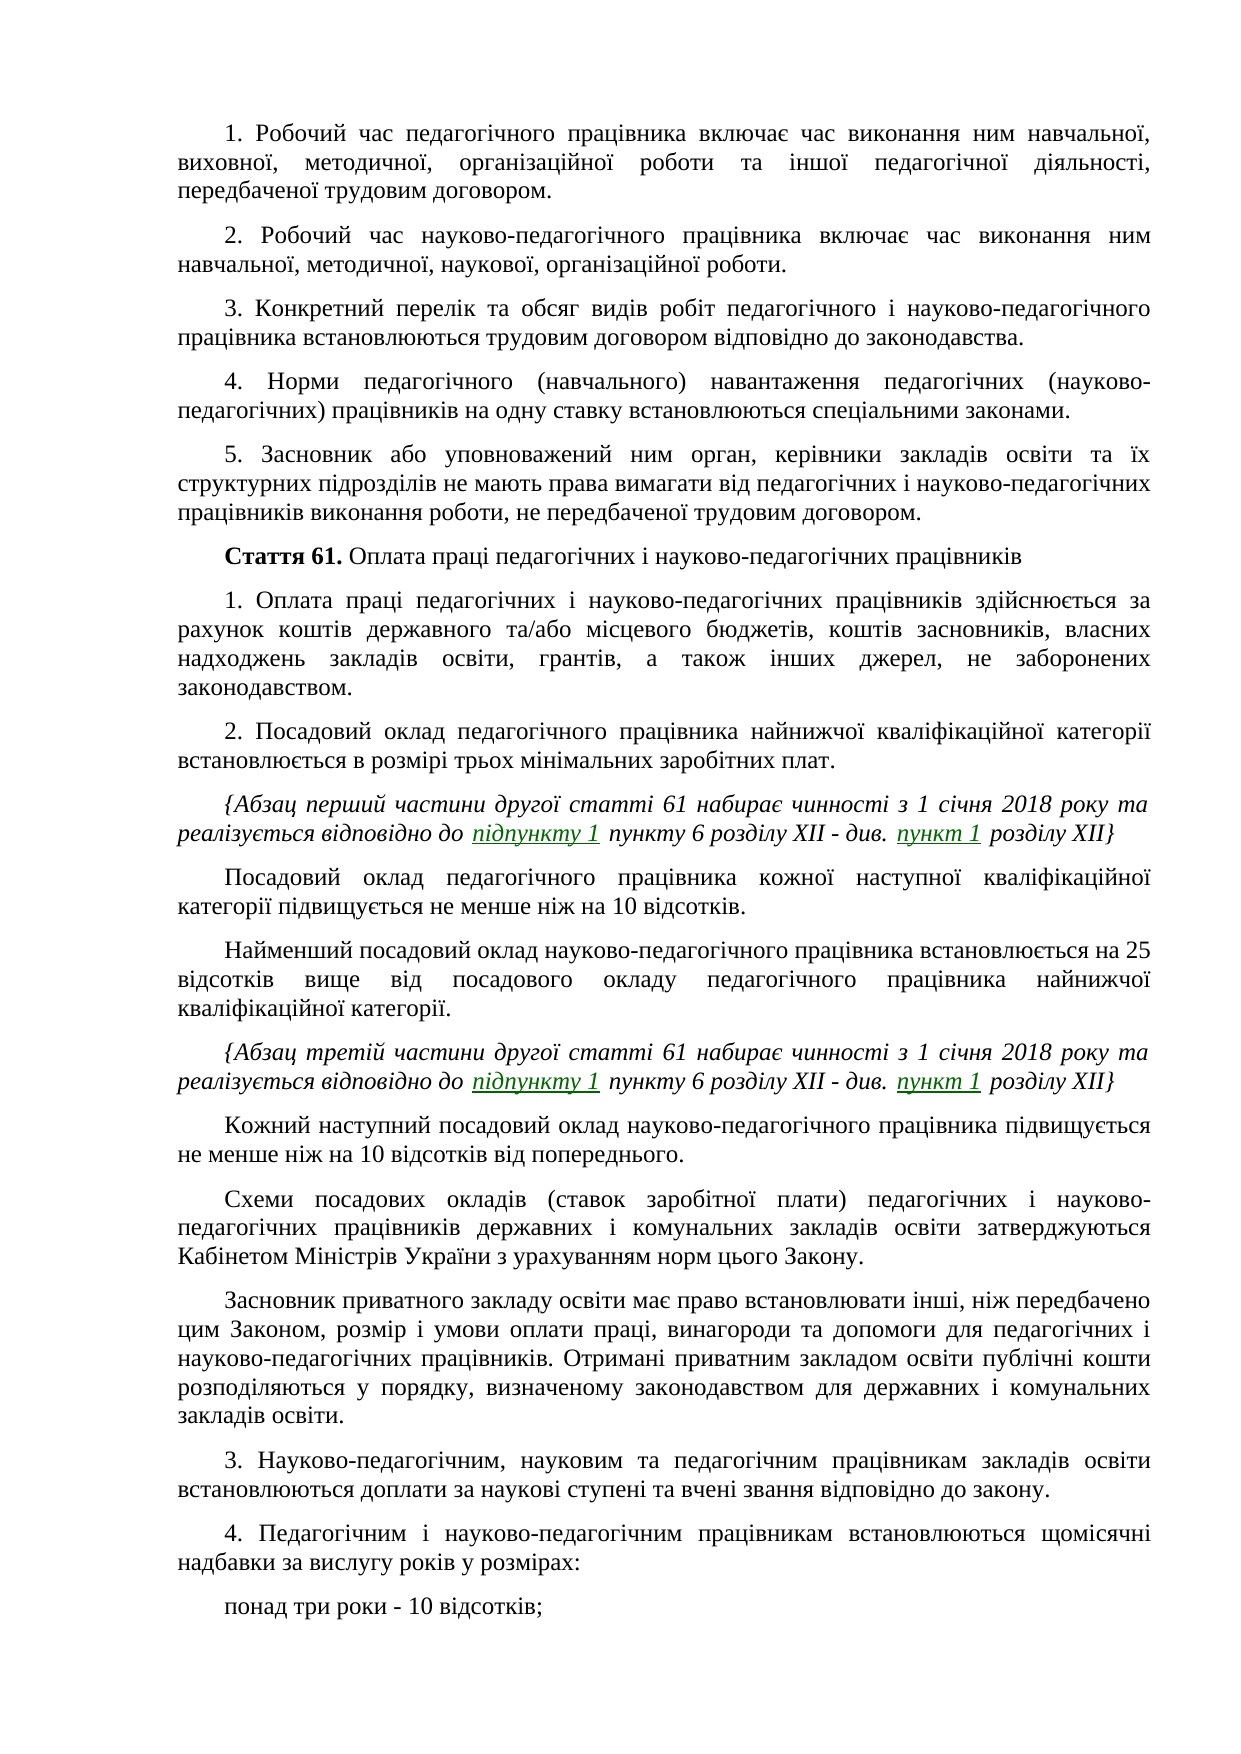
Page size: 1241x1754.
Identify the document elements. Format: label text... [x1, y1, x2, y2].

text {Абзац третій частини другої статті 61 набирає чинності з 1 січня 2018 року та реалізується відповідно до підпункту 1 пункту 6 розділу XII - див. пункт 1 розділу XII} [177, 1037, 1152, 1095]
text {Абзац перший частини другої статті 61 набирає чинності з 1 січня 2018 року та реалізується відповідно до підпункту 1 пункту 6 розділу XII - див. пункт 1 розділу XII} [177, 789, 1152, 847]
text 2. Робочий час науково-педагогічного працівника включає час виконання ним навчальної, методичної, наукової, організаційної роботи. [177, 220, 1152, 277]
text 1. Оплата праці педагогічних і науково-педагогічних працівників здійснюється за рахунок коштів державного та/або місцевого бюджетів, коштів засновників, власних надходжень закладів освіти, грантів, а також інших джерел, не заборонених законодавством. [177, 586, 1152, 701]
text 3. Науково-педагогічним, науковим та педагогічним працівникам закладів освіти встановлюються доплати за наукові ступені та вчені звання відповідно до закону. [177, 1445, 1152, 1502]
text Посадовий оклад педагогічного працівника кожної наступної кваліфікаційної категорії підвищується не менше ніж на 10 відсотків. [177, 862, 1152, 920]
text Стаття 61. Оплата праці педагогічних і науково-педагогічних працівників [177, 541, 1152, 570]
text 2. Посадовий оклад педагогічного працівника найнижчої кваліфікаційної категорії встановлюється в розмірі трьох мінімальних заробітних плат. [177, 716, 1152, 774]
text 4. Педагогічним і науково-педагогічним працівникам встановлюються щомісячні надбавки за вислугу років у розмірах: [177, 1518, 1152, 1576]
text Найменший посадовий оклад науково-педагогічного працівника встановлюється на 25 відсотків вище від посадового окладу педагогічного працівника найнижчої кваліфікаційної категорії. [177, 936, 1152, 1022]
text 5. Засновник або уповноважений ним орган, керівники закладів освіти та їх структурних підрозділів не мають права вимагати від педагогічних і науково-педагогічних працівників виконання роботи, не передбаченої трудовим договором. [177, 439, 1152, 526]
text Засновник приватного закладу освіти має право встановлювати інші, ніж передбачено цим Законом, розмір і умови оплати праці, винагороди та допомоги для педагогічних і науково-педагогічних працівників. Отримані приватним закладом освіти публічні кошти розподіляються у порядку, визначеному законодавством для державних і комунальних закладів освіти. [177, 1286, 1152, 1429]
text Схеми посадових окладів (ставок заробітної плати) педагогічних і науково-педагогічних працівників державних і комунальних закладів освіти затверджуються Кабінетом Міністрів України з урахуванням норм цього Закону. [177, 1184, 1152, 1270]
text Кожний наступний посадовий оклад науково-педагогічного працівника підвищується не менше ніж на 10 відсотків від попереднього. [177, 1111, 1152, 1168]
text 1. Робочий час педагогічного працівника включає час виконання ним навчальної, виховної, методичної, організаційної роботи та іншої педагогічної діяльності, передбаченої трудовим договором. [177, 118, 1152, 204]
text 3. Конкретний перелік та обсяг видів робіт педагогічного і науково-педагогічного працівника встановлюються трудовим договором відповідно до законодавства. [177, 293, 1152, 351]
text понад три роки - 10 відсотків; [177, 1591, 1152, 1620]
text 4. Норми педагогічного (навчального) навантаження педагогічних (науково-педагогічних) працівників на одну ставку встановлюються спеціальними законами. [177, 366, 1152, 424]
